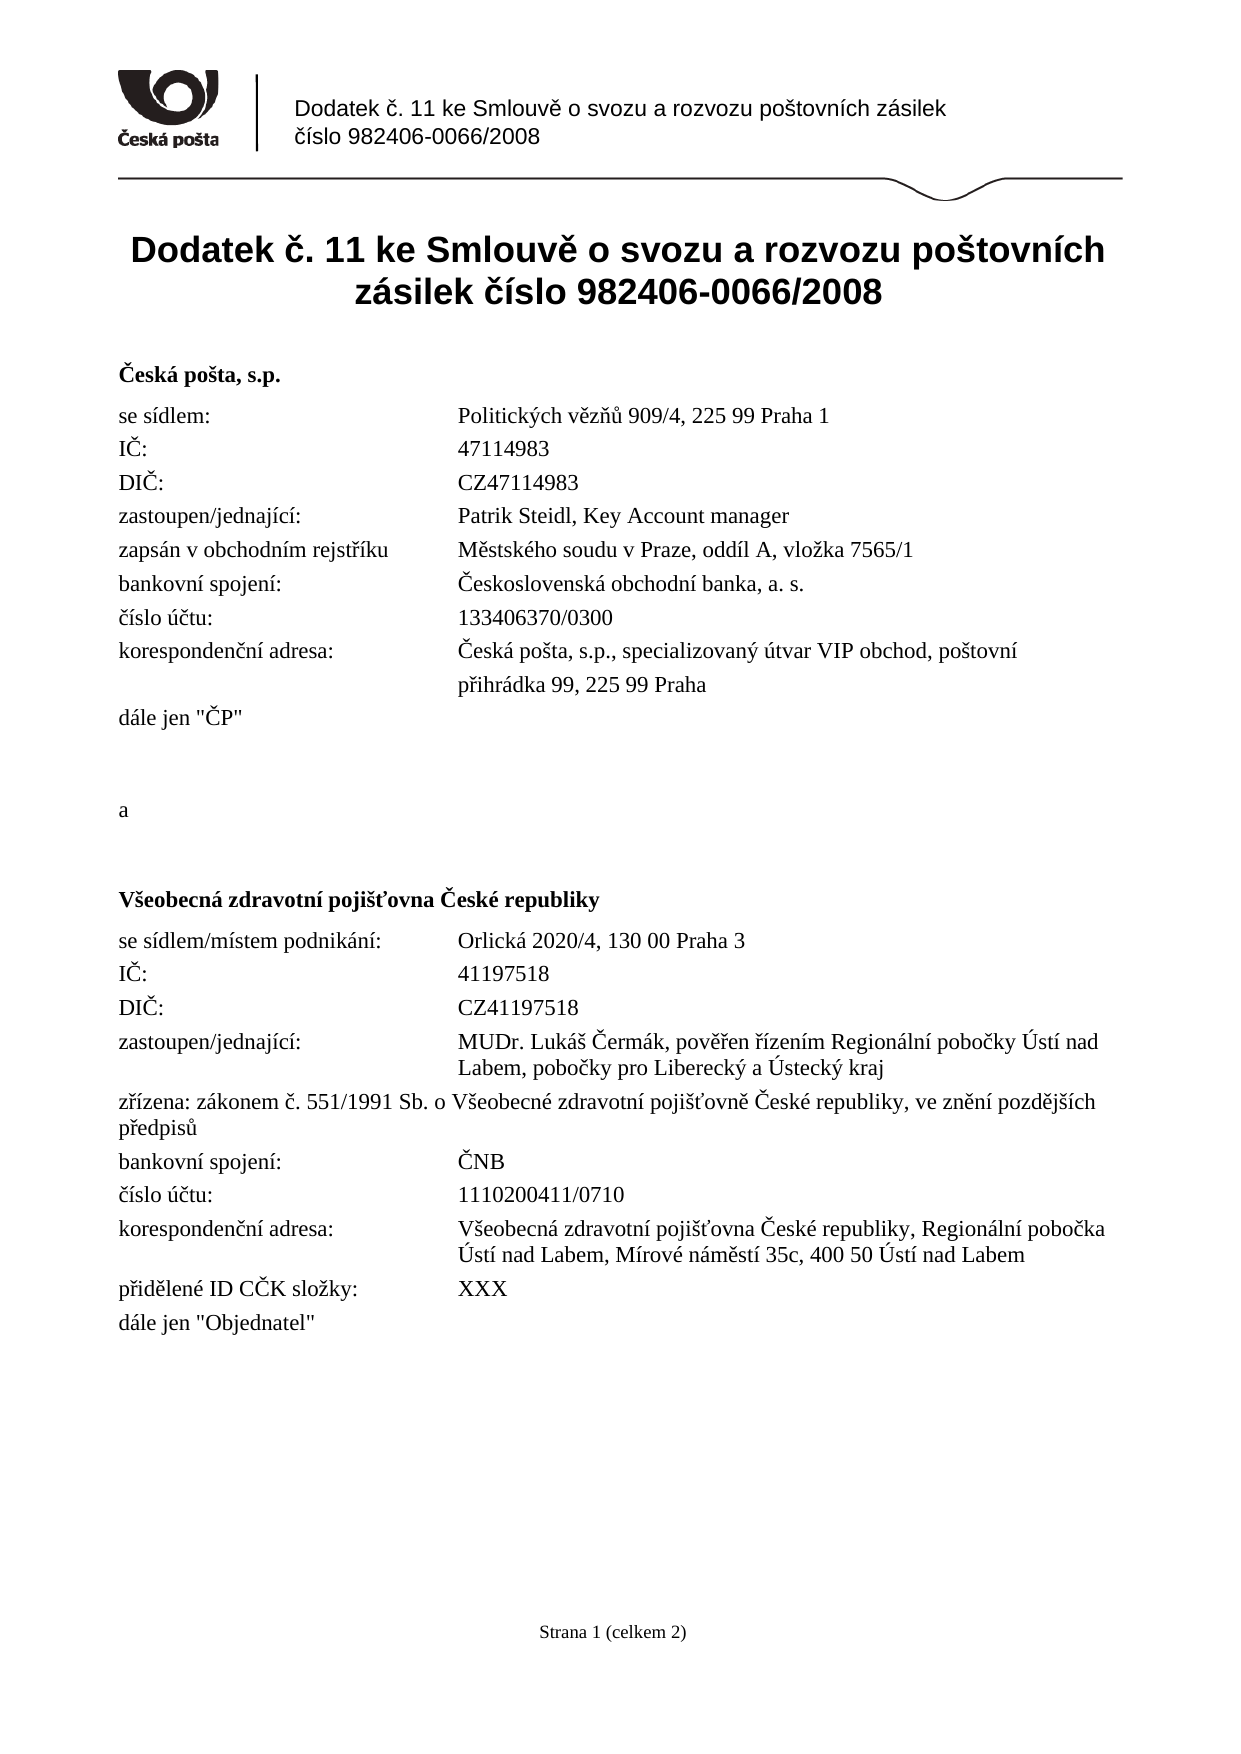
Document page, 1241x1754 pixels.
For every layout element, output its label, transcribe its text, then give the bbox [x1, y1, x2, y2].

list bankovní spojení: ČNB [118, 1148, 1122, 1174]
list se sídlem: Politických vězňů 909/4, 225 99 Praha 1 [118, 402, 1122, 428]
list přidělené ID CČK složky: XXX [118, 1275, 1122, 1301]
list Všeobecná zdravotní pojišťovna České republiky [118, 886, 1122, 912]
list korespondenční adresa: Všeobecná zdravotní pojišťovna České republiky, Regionální pobočka Ústí nad Labem, Mírové náměstí 35c, 400 50 Ústí nad Labem [118, 1215, 1122, 1268]
list Česká pošta, s.p. [118, 361, 1122, 387]
list IČ: 47114983 [118, 435, 1122, 462]
list DIČ: CZ41197518 [118, 994, 1122, 1021]
list dále jen "Objednatel" [118, 1309, 1122, 1335]
list se sídlem/místem podnikání: Orlická 2020/4, 130 00 Praha 3 [118, 927, 1122, 953]
list zapsán v obchodním rejstříku Městského soudu v Praze, oddíl A, vložka 7565/1 [118, 536, 1122, 563]
list zřízena: zákonem č. 551/1991 Sb. o Všeobecné zdravotní pojišťovně České republiky, ve znění pozdějších předpisů [118, 1088, 1122, 1141]
picture [118, 70, 219, 148]
list dále jen "ČP" [118, 704, 1122, 731]
list DIČ: CZ47114983 [118, 469, 1122, 495]
list a [118, 796, 1122, 822]
list korespondenční adresa: Česká pošta, s.p., specializovaný útvar VIP obchod, poštovní [118, 637, 1122, 663]
list bankovní spojení: Československá obchodní banka, a. s. [118, 570, 1122, 596]
list IČ: 41197518 [118, 961, 1122, 987]
list číslo účtu: 1110200411/0710 [118, 1181, 1122, 1208]
picture [118, 177, 1123, 201]
list Dodatek č. 11 ke Smlouvě o svozu a rozvozu poštovních zásilek číslo 982406-0066/2008 [115, 228, 1122, 312]
list zastoupen/jednající: MUDr. Lukáš Čermák, pověřen řízením Regionální pobočky Ústí nad Labem, pobočky pro Liberecký a Ústecký kraj [118, 1028, 1122, 1081]
list číslo účtu: 133406370/0300 [118, 603, 1122, 630]
list zastoupen/jednající: Patrik Steidl, Key Account manager [118, 503, 1122, 529]
list přihrádka 99, 225 99 Praha [437, 671, 1122, 697]
